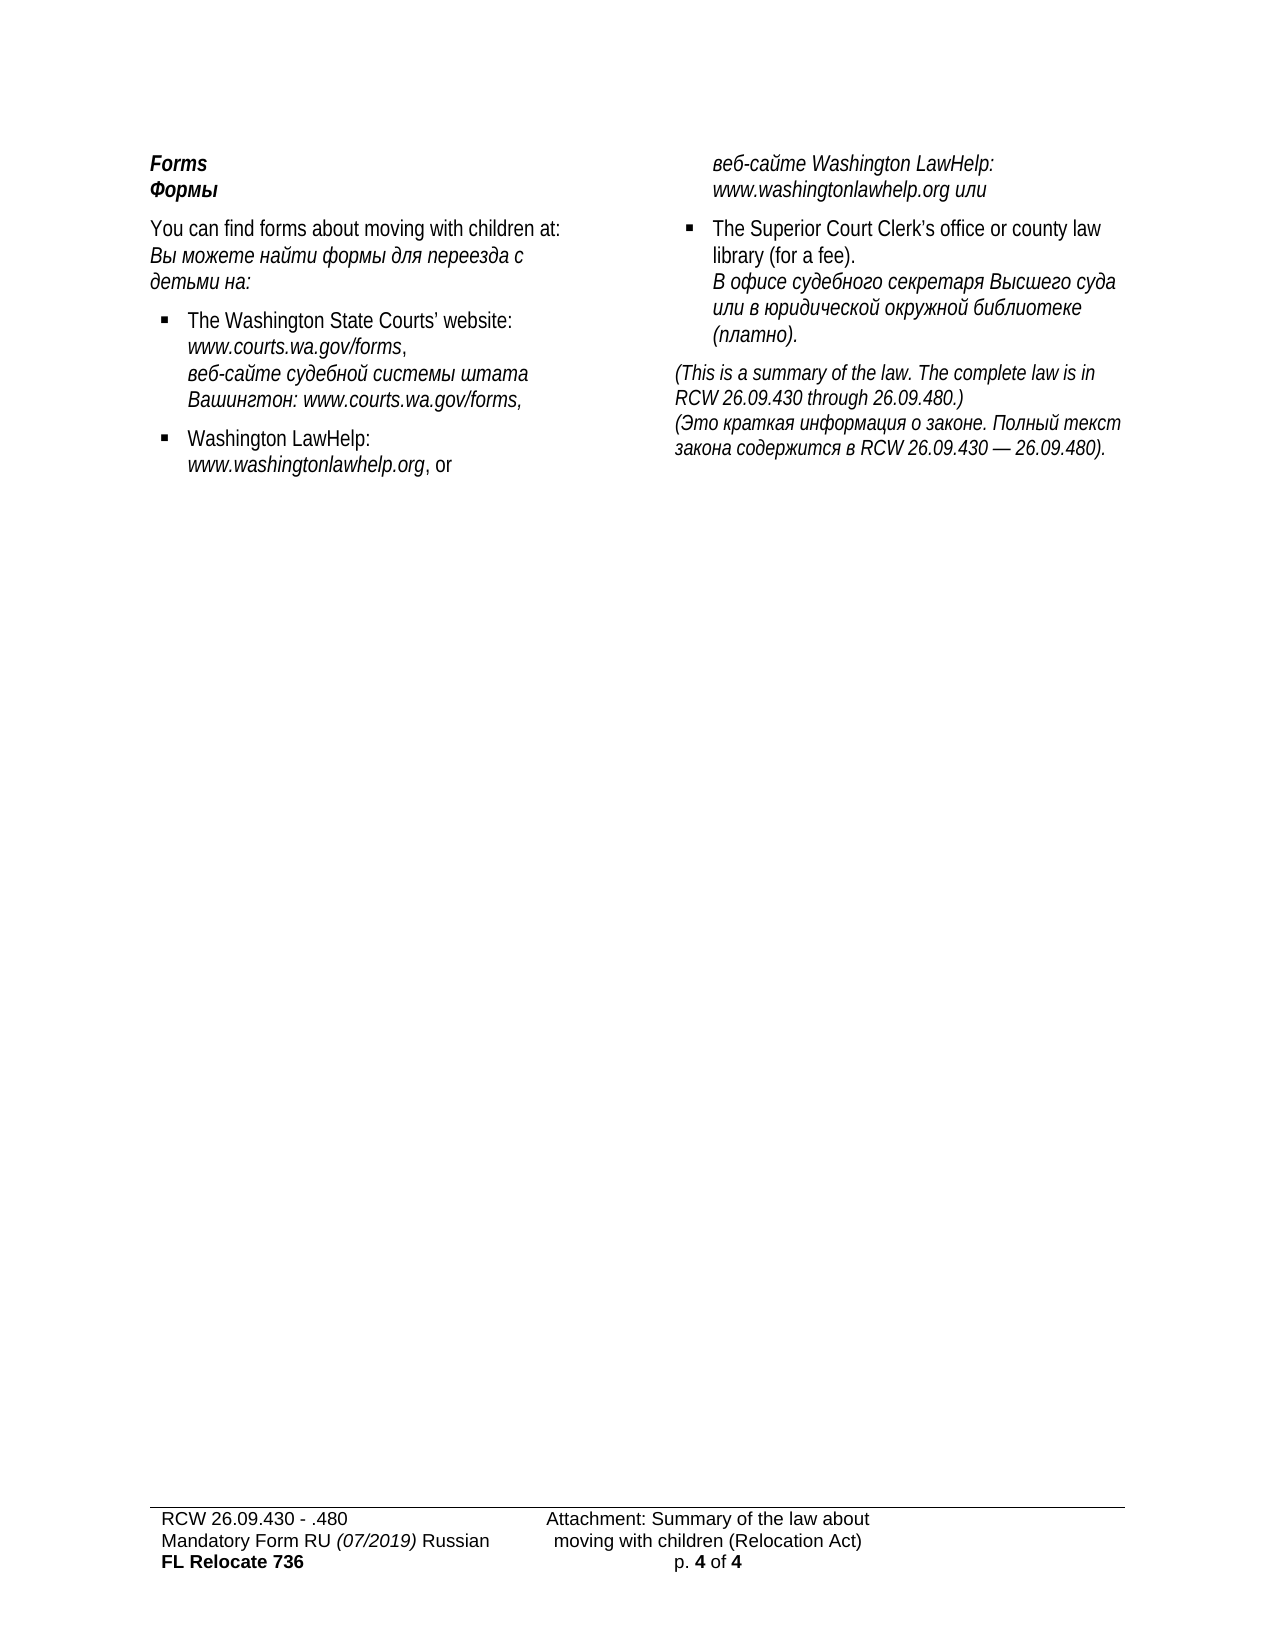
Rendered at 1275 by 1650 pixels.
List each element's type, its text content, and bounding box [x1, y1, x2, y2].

text Вы можете найти формы для переезда с детьми на: [150, 242, 600, 294]
text (Это краткая информация о законе. Полный текст закона содержится в RCW 26.09.430 — 26.09.480). [675, 410, 1125, 460]
list The Washington State Courts’ website: www.courts.wa.gov/forms, [159, 307, 600, 359]
text веб-сайте Washington LawHelp: www.washingtonlawhelp.org или [713, 150, 1125, 203]
text веб-сайте судебной системы штата Вашингтон: www.courts.wa.gov/forms, [188, 359, 600, 412]
text В офисе судебного секретаря Высшего суда или в юридической окружной библиотеке (платно). [713, 268, 1125, 347]
text Forms [150, 150, 600, 176]
list The Superior Court Clerk’s office or county law library (for a fee). [684, 215, 1125, 268]
text (This is a summary of the law. The complete law is in RCW 26.09.430 through 26.09.480.) [675, 359, 1125, 410]
text Формы [150, 176, 600, 203]
list Washington LawHelp: www.washingtonlawhelp.org, or [159, 425, 600, 477]
text You can find forms about moving with children at: [150, 215, 600, 242]
